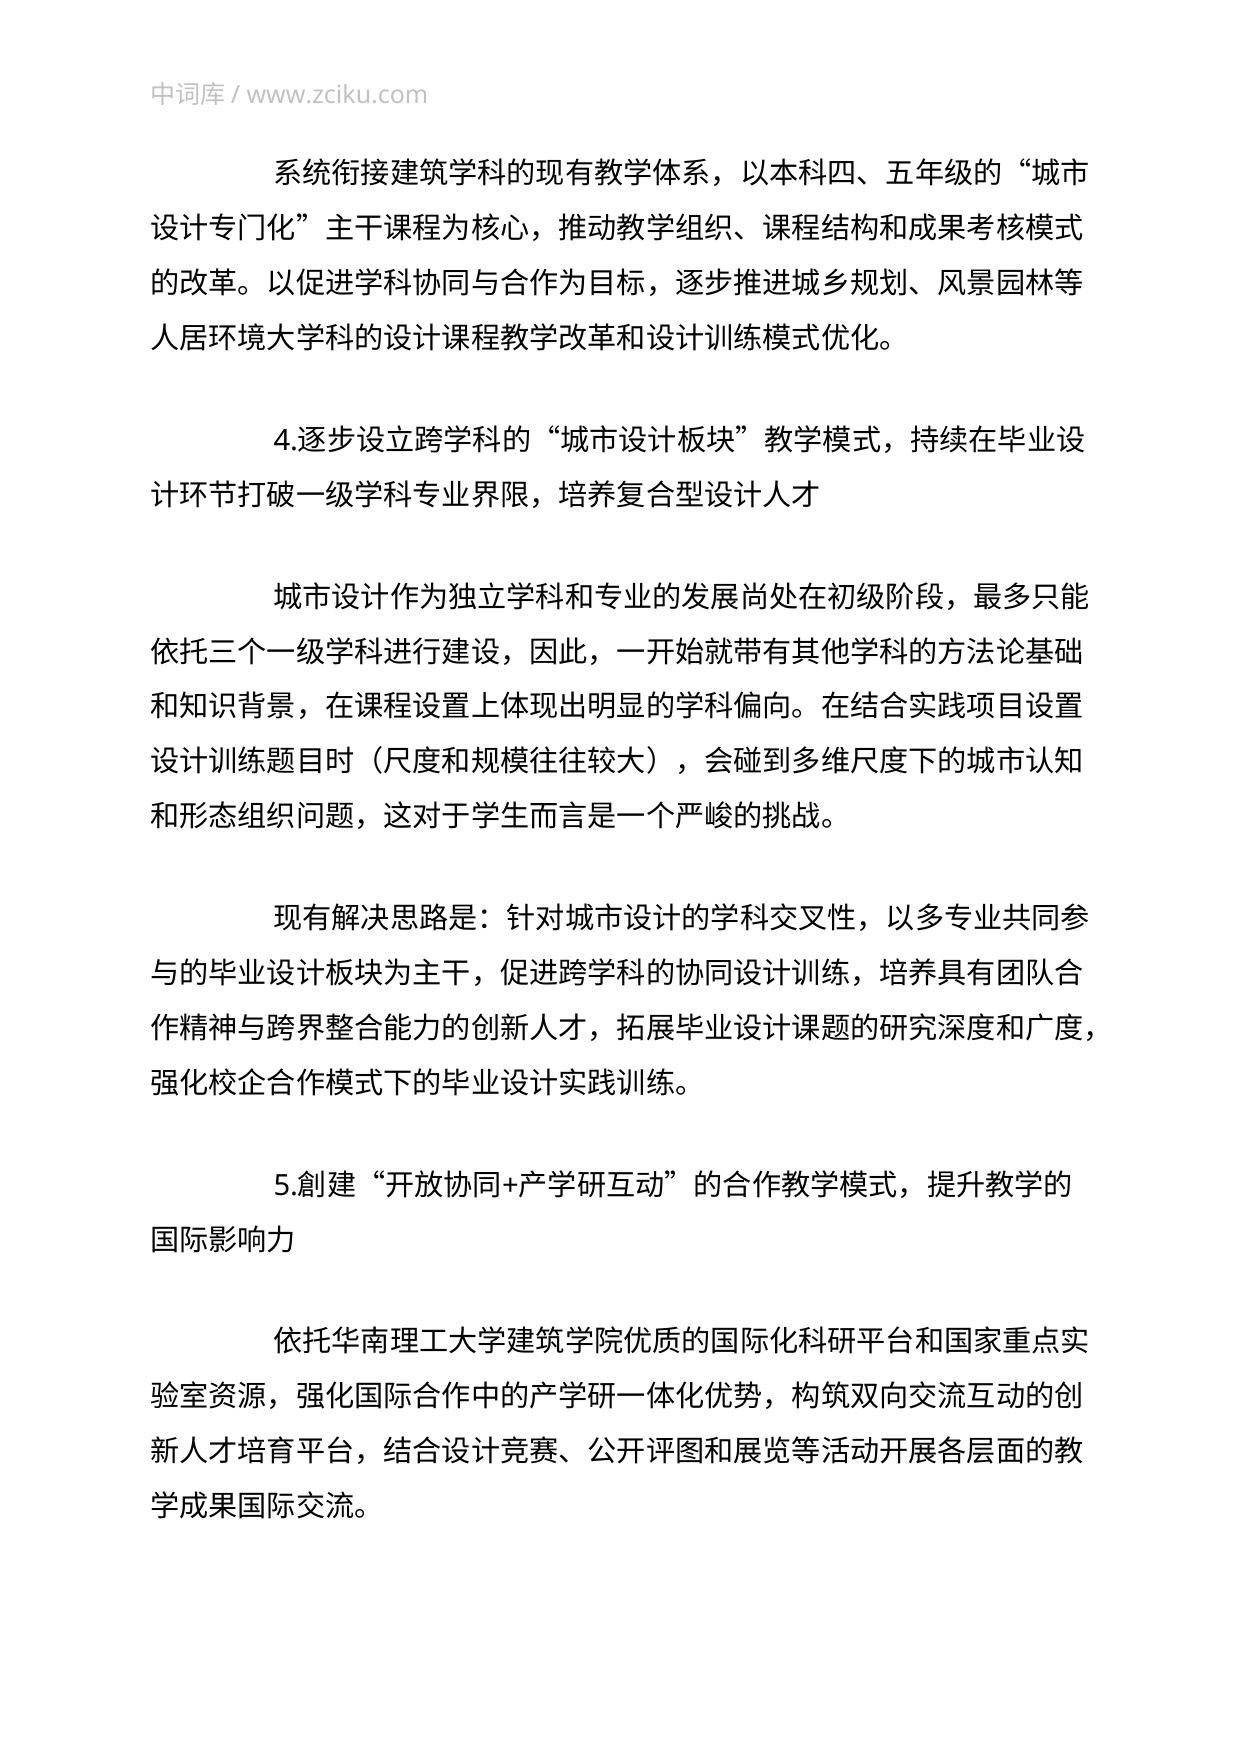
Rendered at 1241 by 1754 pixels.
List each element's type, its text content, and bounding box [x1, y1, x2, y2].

text 4.逐步设立跨学科的“城市设计板块”教学模式，持续在毕业设计环节打破一级学科专业界限，培养复合型设计人才 [150, 416, 1090, 514]
text 5.創建“开放协同+产学研互动”的合作教学模式，提升教学的国际影响力 [150, 1161, 1090, 1258]
text 依托华南理工大学建筑学院优质的国际化科研平台和国家重点实验室资源，强化国际合作中的产学研一体化优势，构筑双向交流互动的创新人才培育平台，结合设计竞赛、公开评图和展览等活动开展各层面的教学成果国际交流。 [150, 1318, 1090, 1525]
text 城市设计作为独立学科和专业的发展尚处在初级阶段，最多只能依托三个一级学科进行建设，因此，一开始就带有其他学科的方法论基础和知识背景，在课程设置上体现出明显的学科偏向。在结合实践项目设置设计训练题目时（尺度和规模往往较大），会碰到多维尺度下的城市认知和形态组织问题，这对于学生而言是一个严峻的挑战。 [150, 573, 1090, 835]
text 现有解决思路是：针对城市设计的学科交叉性，以多专业共同参与的毕业设计板块为主干，促进跨学科的协同设计训练，培养具有团队合作精神与跨界整合能力的创新人才，拓展毕业设计课题的研究深度和广度，强化校企合作模式下的毕业设计实践训练。 [150, 894, 1090, 1102]
text 系统衔接建筑学科的现有教学体系，以本科四、五年级的“城市设计专门化”主干课程为核心，推动教学组织、课程结构和成果考核模式的改革。以促进学科协同与合作为目标，逐步推进城乡规划、风景园林等人居环境大学科的设计课程教学改革和设计训练模式优化。 [150, 150, 1090, 357]
